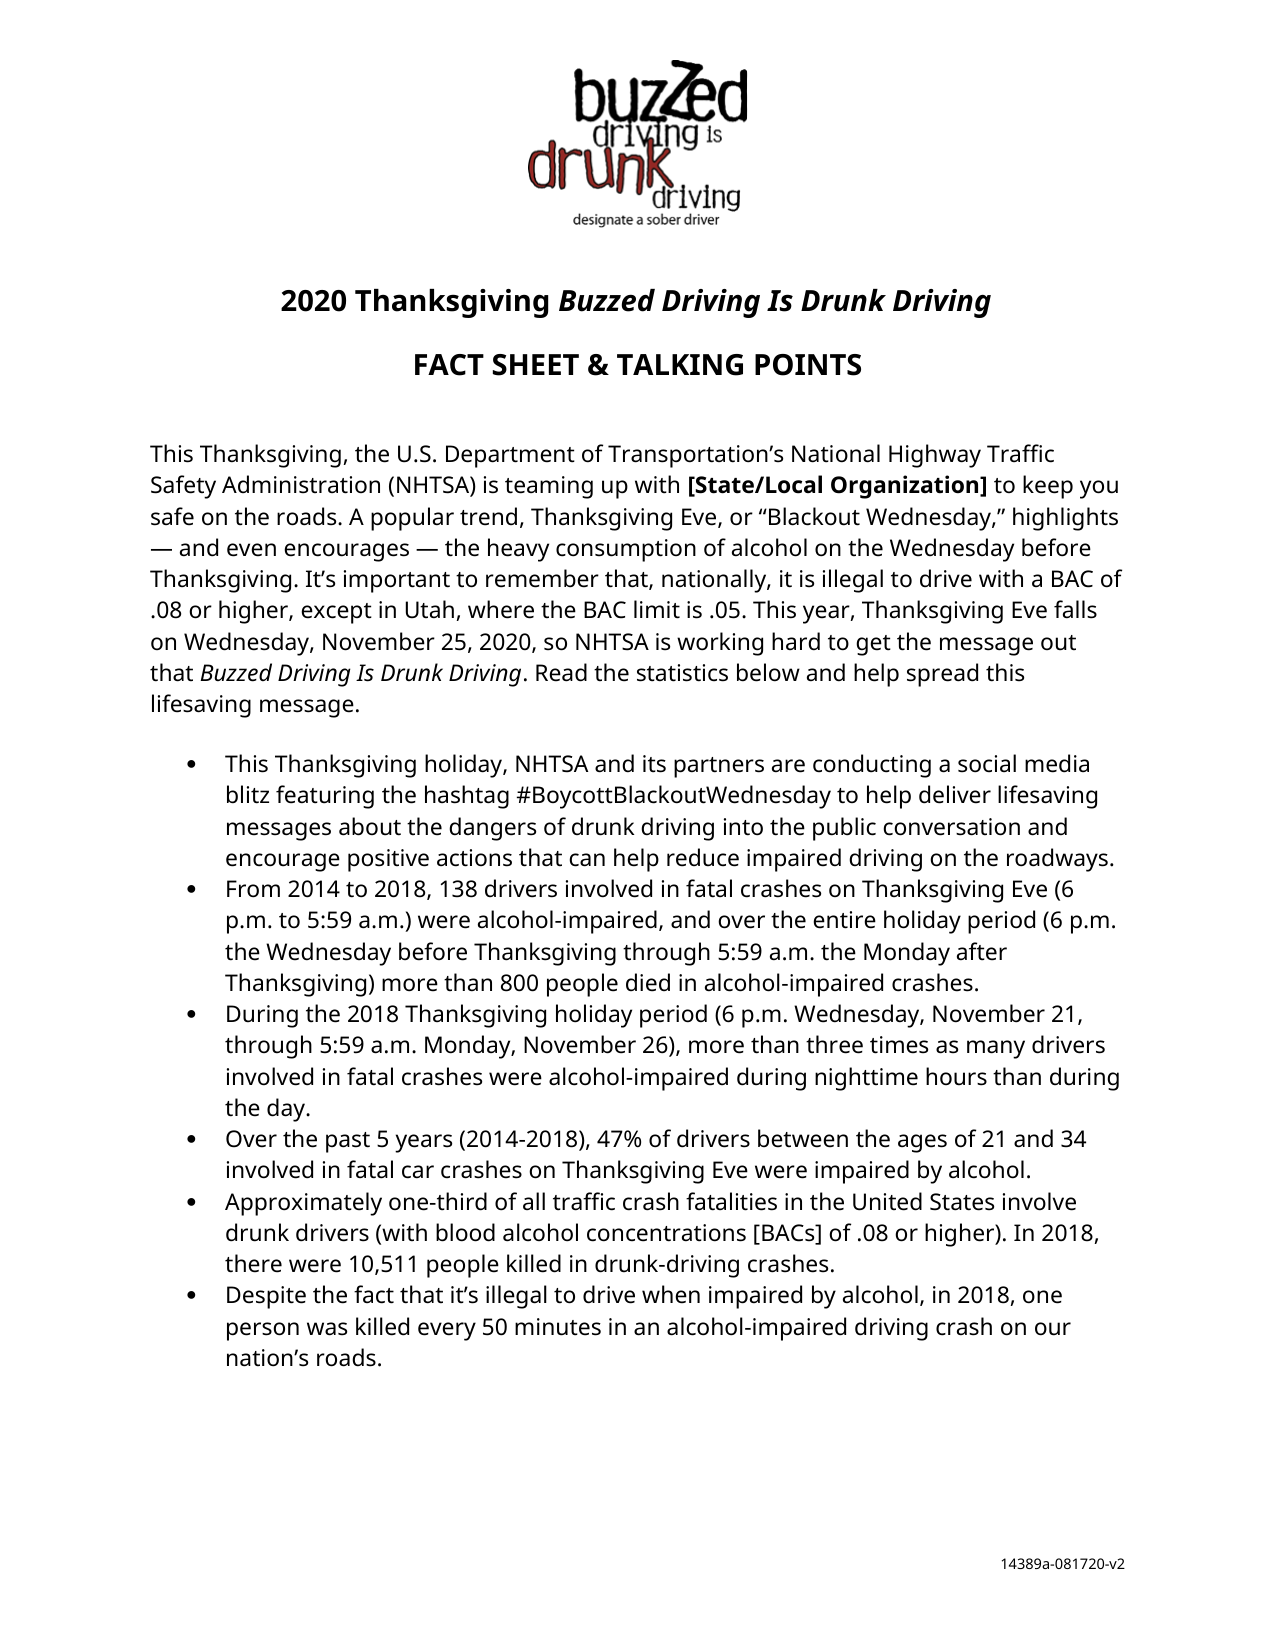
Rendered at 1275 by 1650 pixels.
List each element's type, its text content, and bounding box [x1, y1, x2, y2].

subtitle 2020 Thanksgiving Buzzed Driving Is Drunk Driving [150, 280, 1125, 320]
list Approximately one-third of all traffic crash fatalities in the United States involve drunk drivers (with blood alcohol concentrations [BACs] of .08 or higher). In 2018, there were 10,511 people killed in drunk-driving crashes. [187, 1186, 1125, 1279]
list Despite the fact that it’s illegal to drive when impaired by alcohol, in 2018, one person was killed every 50 minutes in an alcohol-impaired driving crash on our nation’s roads. [187, 1279, 1125, 1373]
subtitle FACT SHEET & TALKING POINTS [150, 345, 1125, 384]
list From 2014 to 2018, 138 drivers involved in fatal crashes on Thanksgiving Eve (6 p.m. to 5:59 a.m.) were alcohol-impaired, and over the entire holiday period (6 p.m. the Wednesday before Thanksgiving through 5:59 a.m. the Monday after Thanksgiving) more than 800 people died in alcohol-impaired crashes. [187, 873, 1125, 998]
text This Thanksgiving, the U.S. Department of Transportation’s National Highway Traffic Safety Administration (NHTSA) is teaming up with [State/Local Organization] to keep you safe on the roads. A popular trend, Thanksgiving Eve, or “Blackout Wednesday,” highlights — and even encourages — the heavy consumption of alcohol on the Wednesday before Thanksgiving. It’s important to remember that, nationally, it is illegal to drive with a BAC of .08 or higher, except in Utah, where the BAC limit is .05. This year, Thanksgiving Eve falls on Wednesday, November 25, 2020, so NHTSA is working hard to get the message out that Buzzed Driving Is Drunk Driving. Read the statistics below and help spread this lifesaving message. [150, 438, 1125, 719]
list This Thanksgiving holiday, NHTSA and its partners are conducting a social media blitz featuring the hashtag #BoycottBlackoutWednesday to help deliver lifesaving messages about the dangers of drunk driving into the public conversation and encourage positive actions that can help reduce impaired driving on the roadways. [187, 748, 1125, 873]
picture [528, 60, 748, 228]
list During the 2018 Thanksgiving holiday period (6 p.m. Wednesday, November 21, through 5:59 a.m. Monday, November 26), more than three times as many drivers involved in fatal crashes were alcohol-impaired during nighttime hours than during the day. [187, 998, 1125, 1123]
list Over the past 5 years (2014-2018), 47% of drivers between the ages of 21 and 34 involved in fatal car crashes on Thanksgiving Eve were impaired by alcohol. [187, 1123, 1125, 1186]
